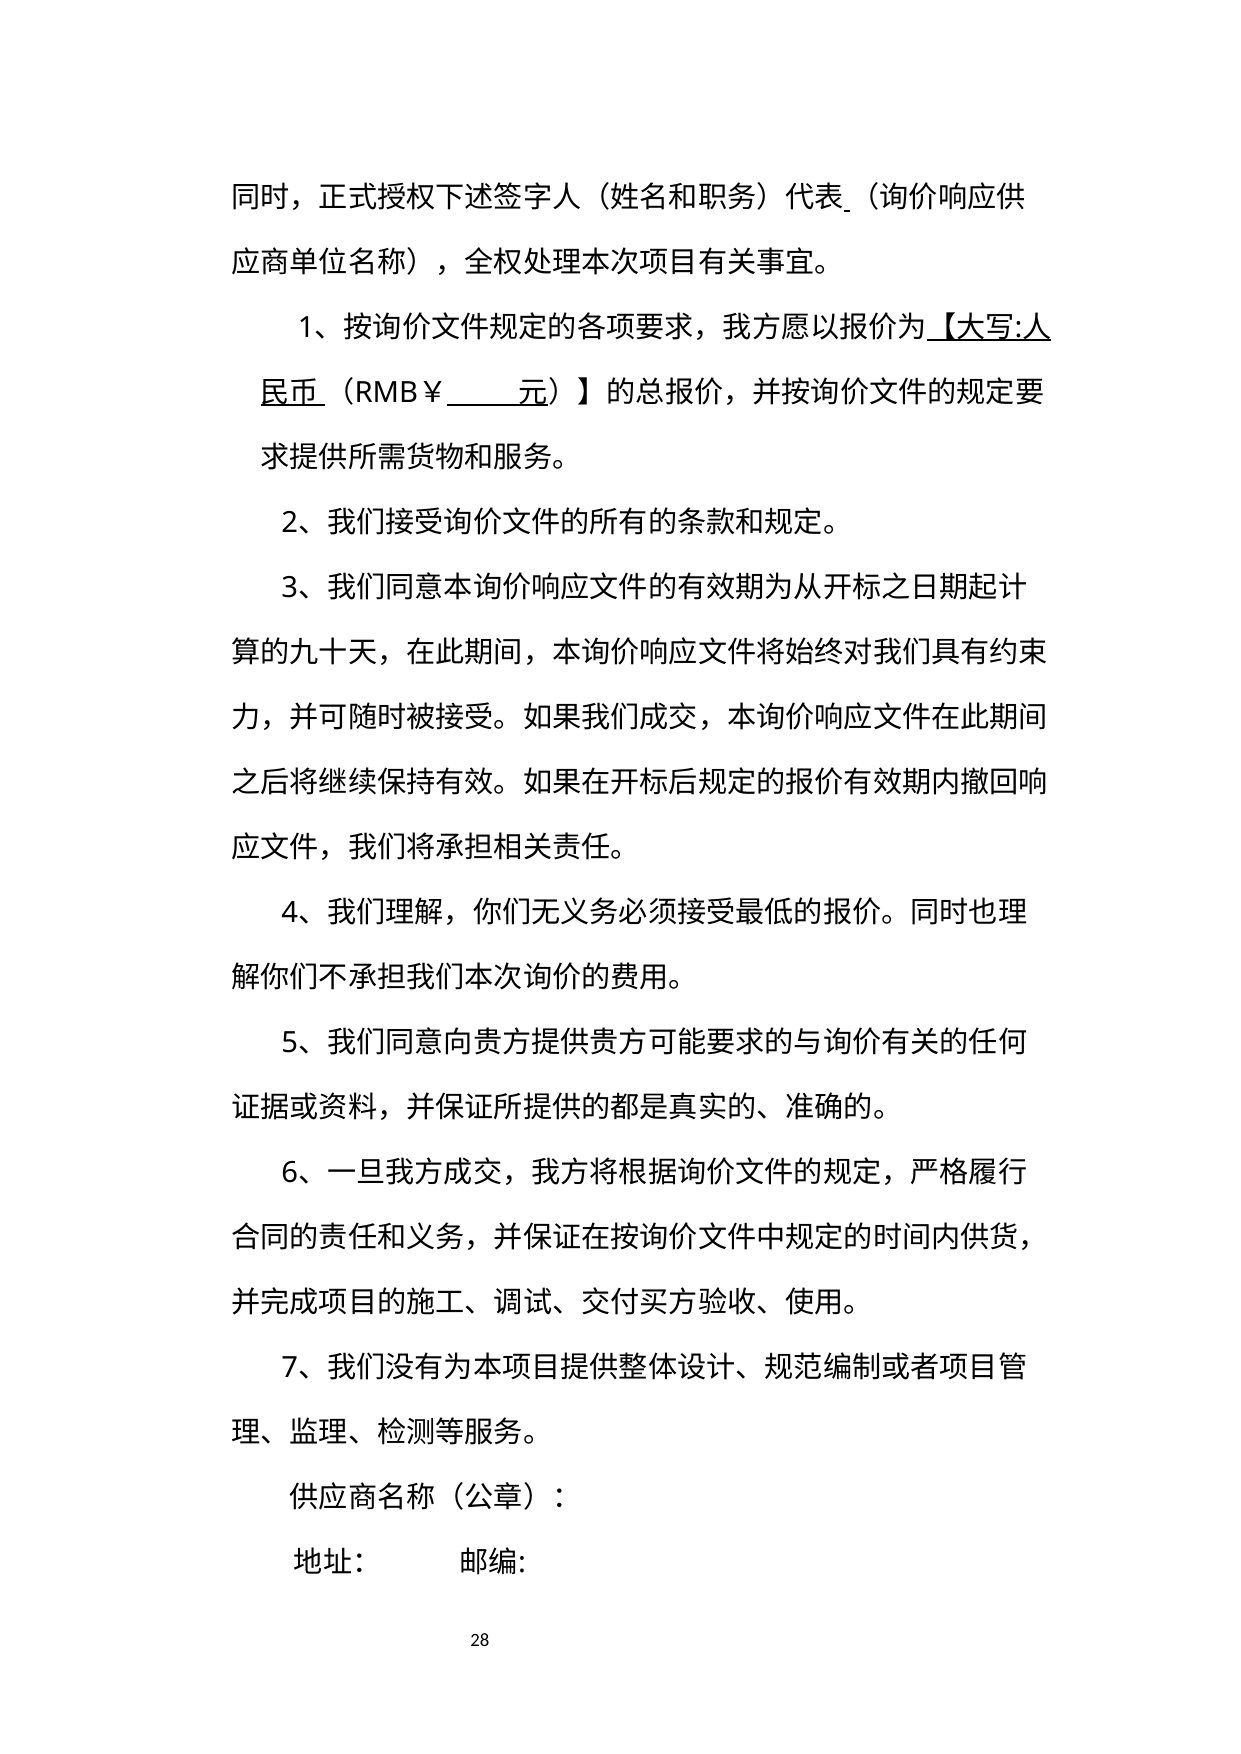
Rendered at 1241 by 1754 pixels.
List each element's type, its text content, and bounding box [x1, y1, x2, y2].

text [231, 162, 1053, 292]
text 1、按询价文件规定的各项要求，我方愿以报价为【大写:人民币 （RMB￥ 元）】的总报价，并按询价文件的规定要求提供所需货物和服务。 [260, 292, 1053, 487]
text 5、我们同意向贵方提供贵方可能要求的与询价有关的任何证据或资料，并保证所提供的都是真实的、准确的。 [231, 1007, 1053, 1137]
text 3、我们同意本询价响应文件的有效期为从开标之日期起计算的九十天，在此期间，本询价响应文件将始终对我们具有约束力，并可随时被接受。如果我们成交，本询价响应文件在此期间之后将继续保持有效。如果在开标后规定的报价有效期内撤回响应文件，我们将承担相关责任。 [231, 552, 1053, 877]
text 地址： 邮编: [231, 1527, 1053, 1592]
text 7、我们没有为本项目提供整体设计、规范编制或者项目管理、监理、检测等服务。 [231, 1332, 1053, 1462]
text 2、我们接受询价文件的所有的条款和规定。 [231, 487, 1053, 552]
text 供应商名称（公章）： [231, 1462, 1053, 1527]
text 6、一旦我方成交，我方将根据询价文件的规定，严格履行合同的责任和义务，并保证在按询价文件中规定的时间内供货，并完成项目的施工、调试、交付买方验收、使用。 [231, 1137, 1053, 1332]
text 4、我们理解，你们无义务必须接受最低的报价。同时也理解你们不承担我们本次询价的费用。 [231, 877, 1053, 1007]
